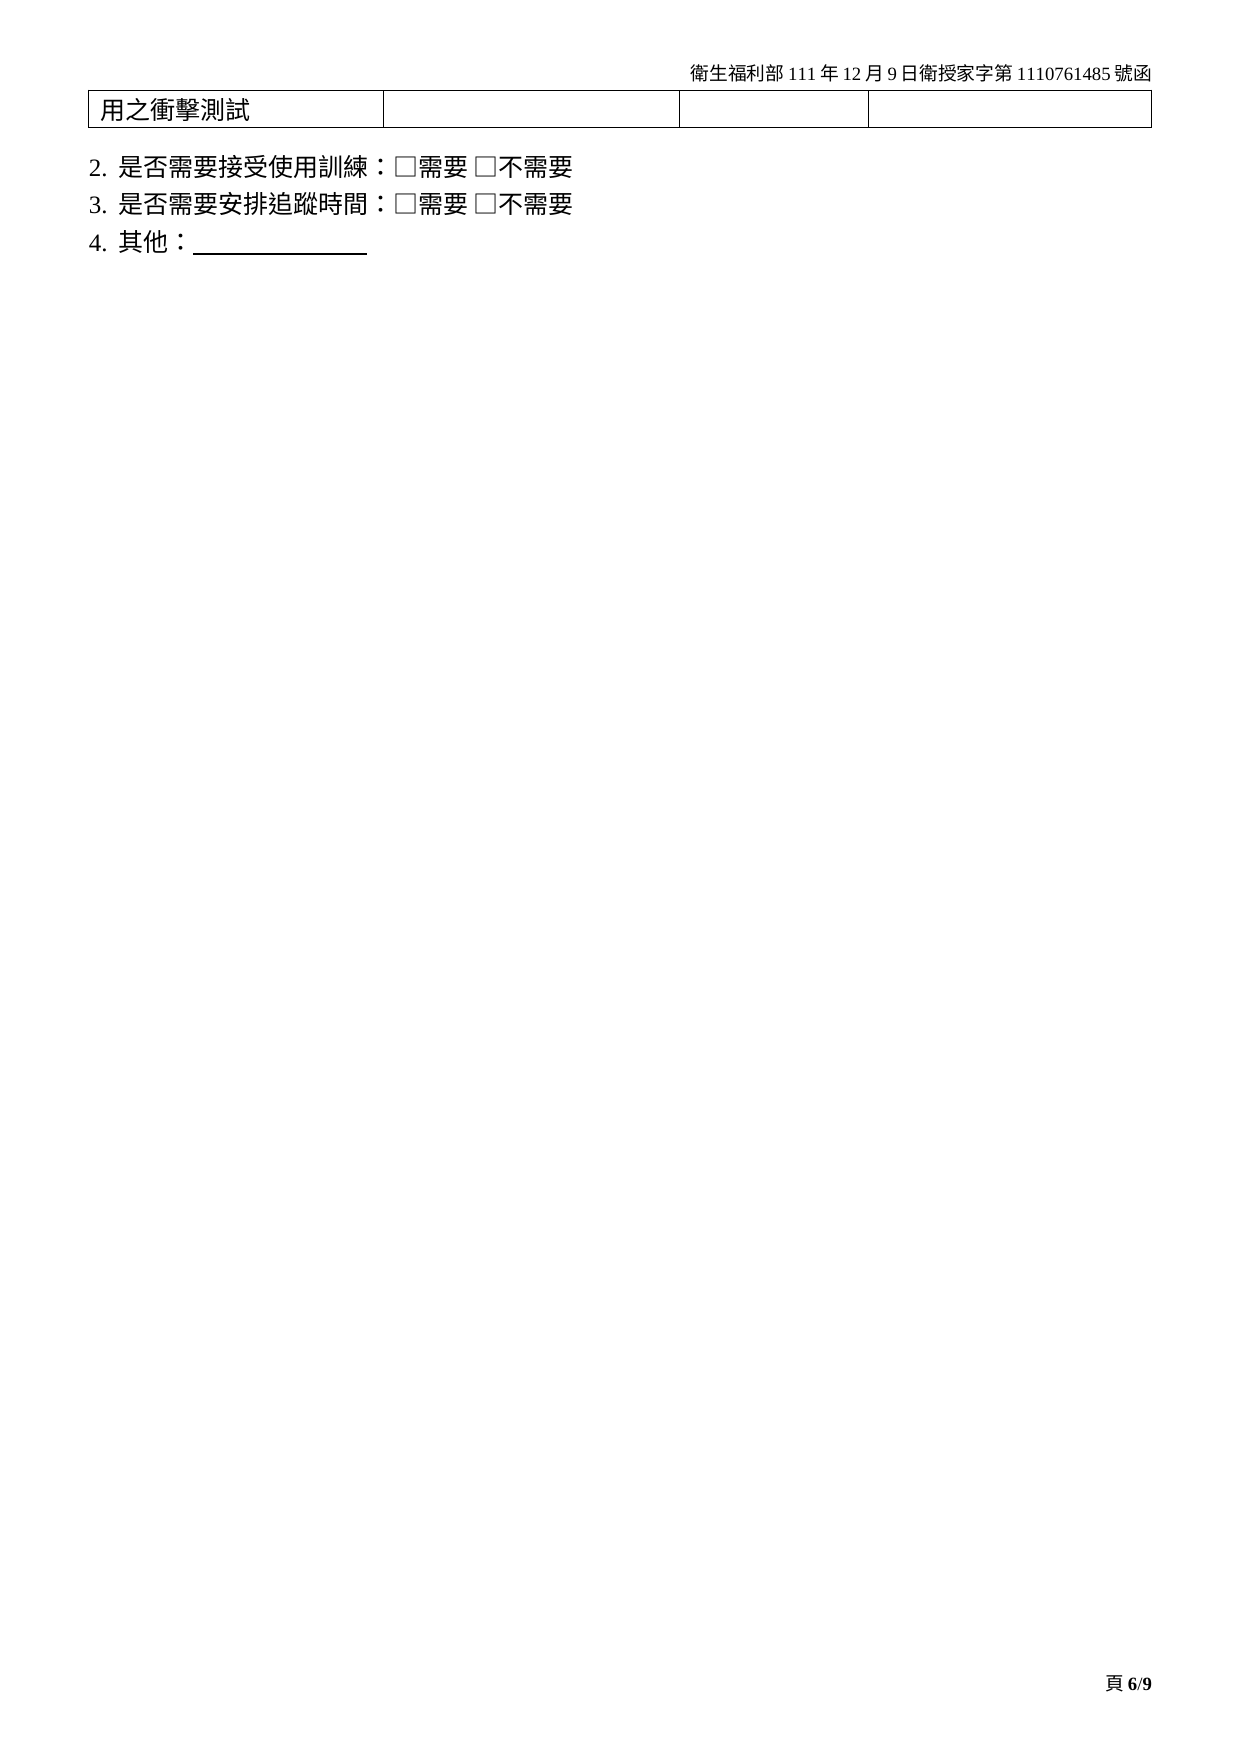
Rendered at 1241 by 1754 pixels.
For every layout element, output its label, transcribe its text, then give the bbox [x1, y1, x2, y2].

list 其他： [89, 222, 1152, 259]
table_cell [869, 91, 1151, 127]
list 是否需要安排追蹤時間：需要 不需要 [89, 184, 1152, 222]
table_cell 無對應原則 [680, 91, 868, 127]
table_cell 無此給付項目 [384, 91, 679, 127]
list 是否需要接受使用訓練：需要 不需要 [89, 147, 1152, 184]
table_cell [89, 91, 383, 127]
